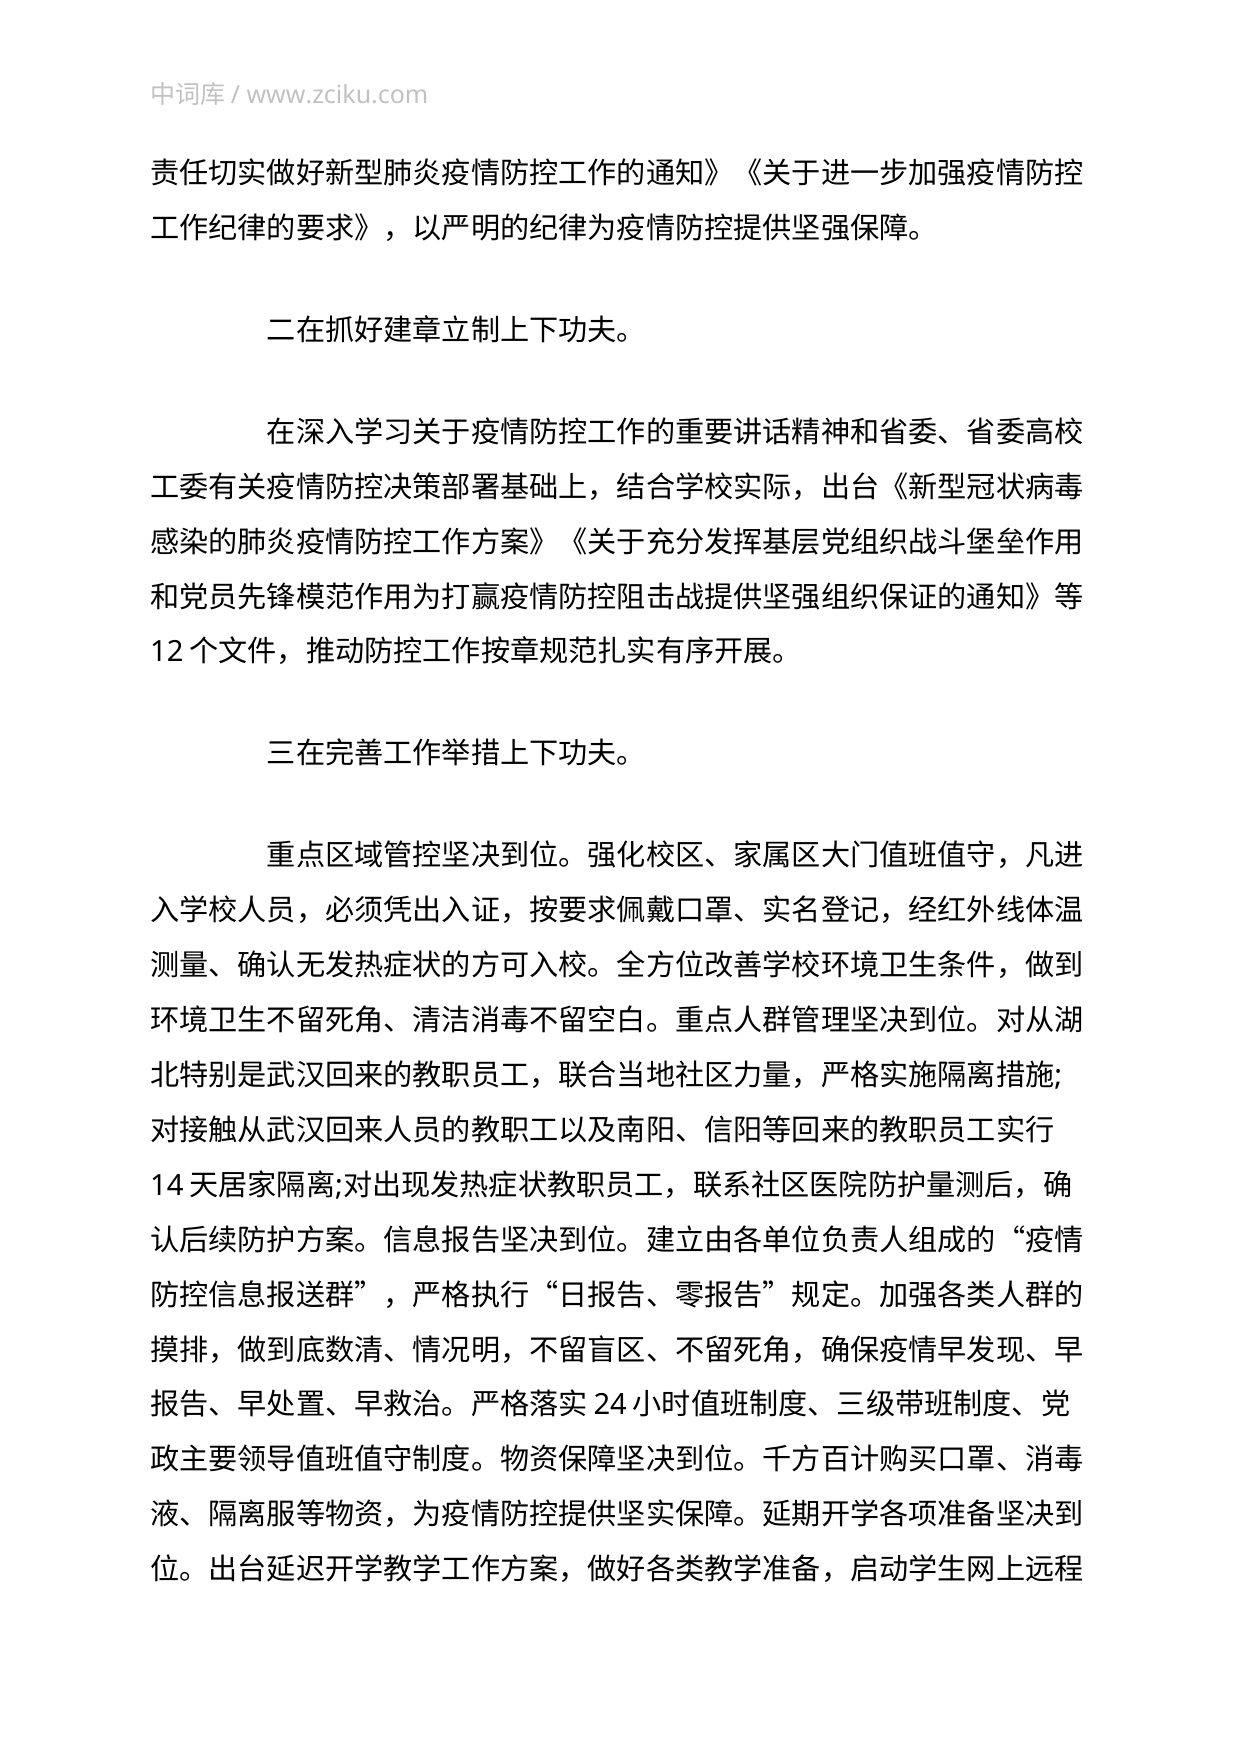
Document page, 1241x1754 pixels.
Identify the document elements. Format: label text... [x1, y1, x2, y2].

text 在深入学习关于疫情防控工作的重要讲话精神和省委、省委高校工委有关疫情防控决策部署基础上，结合学校实际，出台《新型冠状病毒感染的肺炎疫情防控工作方案》《关于充分发挥基层党组织战斗堡垒作用和党员先锋模范作用为打赢疫情防控阻击战提供坚强组织保证的通知》等12个文件，推动防控工作按章规范扎实有序开展。 [150, 408, 1090, 670]
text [150, 150, 1090, 247]
text 二在抓好建章立制上下功夫。 [150, 307, 1090, 349]
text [150, 832, 1090, 1588]
text 三在完善工作举措上下功夫。 [150, 730, 1090, 772]
